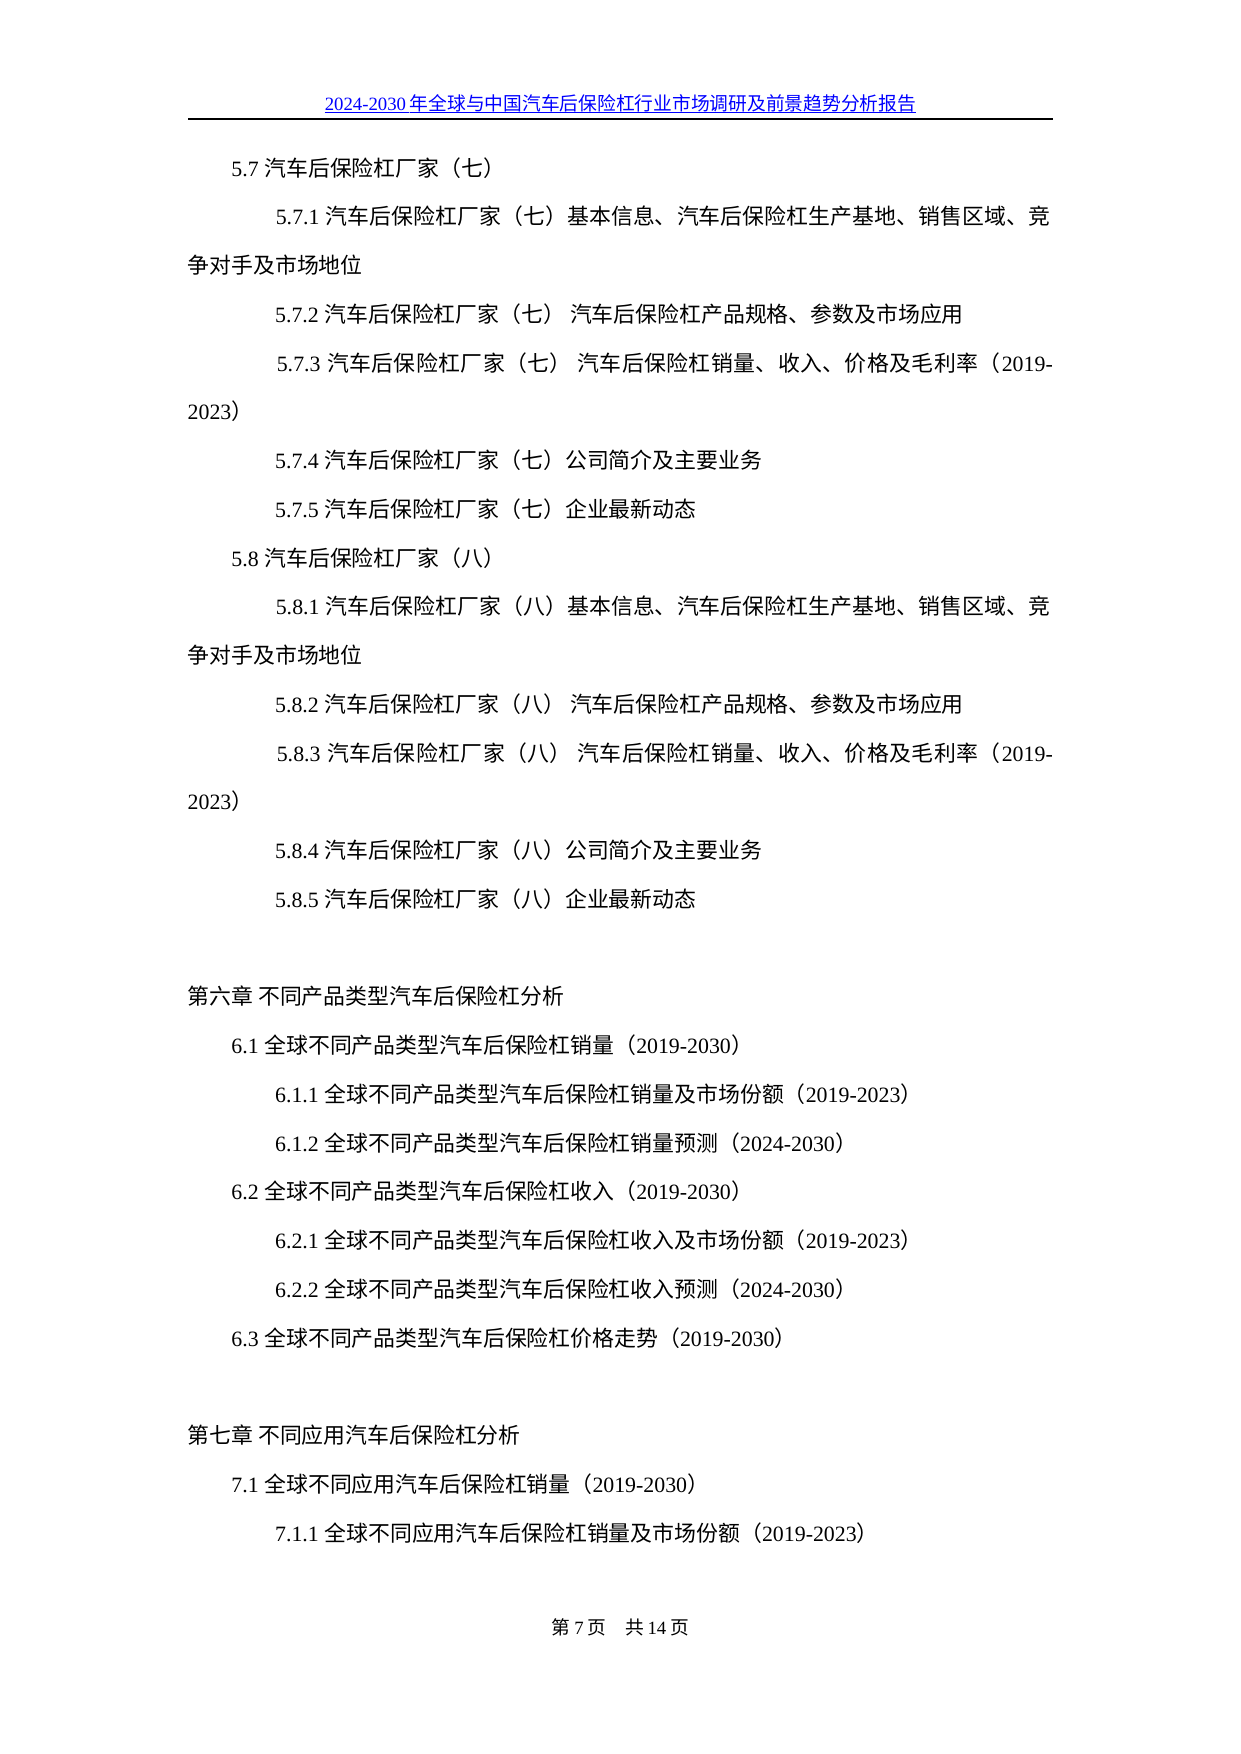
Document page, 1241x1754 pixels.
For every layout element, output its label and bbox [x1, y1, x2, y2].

text [187, 150, 1053, 1548]
